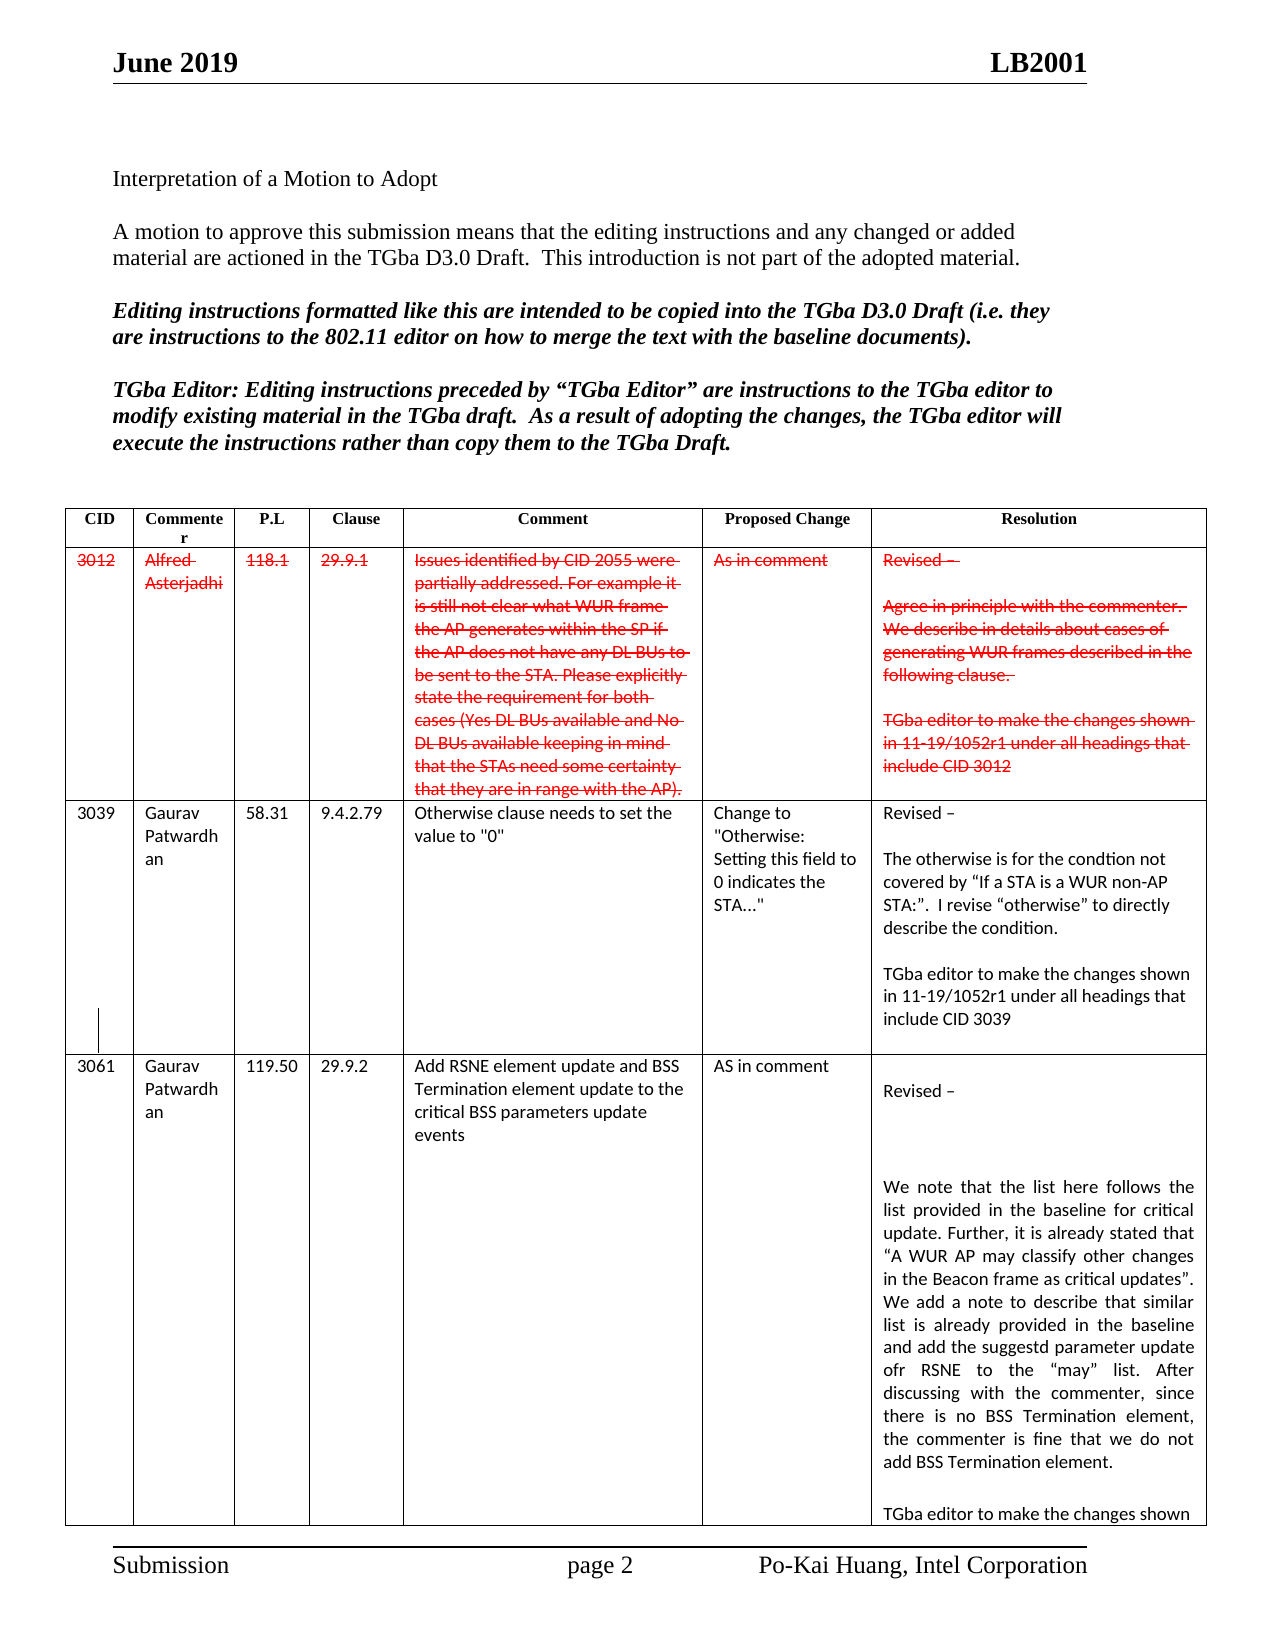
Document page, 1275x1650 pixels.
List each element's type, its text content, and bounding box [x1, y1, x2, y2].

table_cell 29.9.2 [310, 1055, 403, 1525]
table_cell Revised – The otherwise is for the condtion not covered by “If a STA is a WUR non-AP STA:”. I revise “otherwise” to directly describe the condition. TGba editor to make the changes shown in 11-19/1052r1 under all headings that include CID 3039 [872, 801, 1206, 1053]
table_cell Gaurav Patwardhan [134, 801, 234, 1053]
table_cell Gaurav Patwardhan [134, 1055, 234, 1525]
table_cell Alfred Asterjadhi [134, 548, 234, 800]
table_header CID [66, 509, 133, 547]
table_header P.L [235, 509, 309, 547]
table_cell 58.31 [235, 801, 309, 1053]
table_cell Otherwise clause needs to set the value to "0" [404, 801, 702, 1053]
table_cell 29.9.1 [310, 548, 403, 800]
table_cell 118.1 [235, 548, 309, 800]
table_cell 3012 [66, 548, 133, 800]
table_cell Change to "Otherwise: Setting this field to 0 indicates the STA..." [703, 801, 871, 1053]
table_header Comment [404, 509, 702, 547]
table_cell AS in comment [703, 1055, 871, 1525]
table_cell Revised – Agree in principle with the commenter. We describe in details about cases of generating WUR frames described in the following clause. TGba editor to make the changes shown in 11-19/1052r1 under all headings that include CID 3012 [872, 548, 1206, 800]
table_cell Add RSNE element update and BSS Termination element update to the critical BSS parameters update events [404, 1055, 702, 1525]
table_cell 9.4.2.79 [310, 801, 403, 1053]
table_header Proposed Change [703, 509, 871, 547]
table_cell 3061 [66, 1055, 133, 1525]
table_cell As in comment [703, 548, 871, 800]
table_header Commenter [134, 509, 234, 547]
text TGba Editor: Editing instructions preceded by “TGba Editor” are instructions to the TGba editor to modify existing material in the TGba draft. As a result of adopting the changes, the TGba editor will execute the instructions rather than copy them to the TGba Draft. [112, 376, 1087, 455]
text Interpretation of a Motion to Adopt [112, 165, 1087, 192]
table_cell Issues identified by CID 2055 were partially addressed. For example it is still not clear what WUR frame the AP generates within the SP if the AP does not have any DL BUs to be sent to the STA. Please explicitly state the requirement for both cases (Yes DL BUs available and No DL BUs available keeping in mind that the STAs need some certainty that they are in range with the AP). [404, 548, 702, 800]
table_header Resolution [872, 509, 1206, 547]
table_header Clause [310, 509, 403, 547]
text A motion to approve this submission means that the editing instructions and any changed or added material are actioned in the TGba D3.0 Draft. This introduction is not part of the adopted material. [112, 218, 1087, 271]
table_cell 119.50 [235, 1055, 309, 1525]
text Editing instructions formatted like this are intended to be copied into the TGba D3.0 Draft (i.e. they are instructions to the 802.11 editor on how to merge the text with the baseline documents). [112, 297, 1087, 350]
table_cell 3039 [66, 801, 133, 1053]
